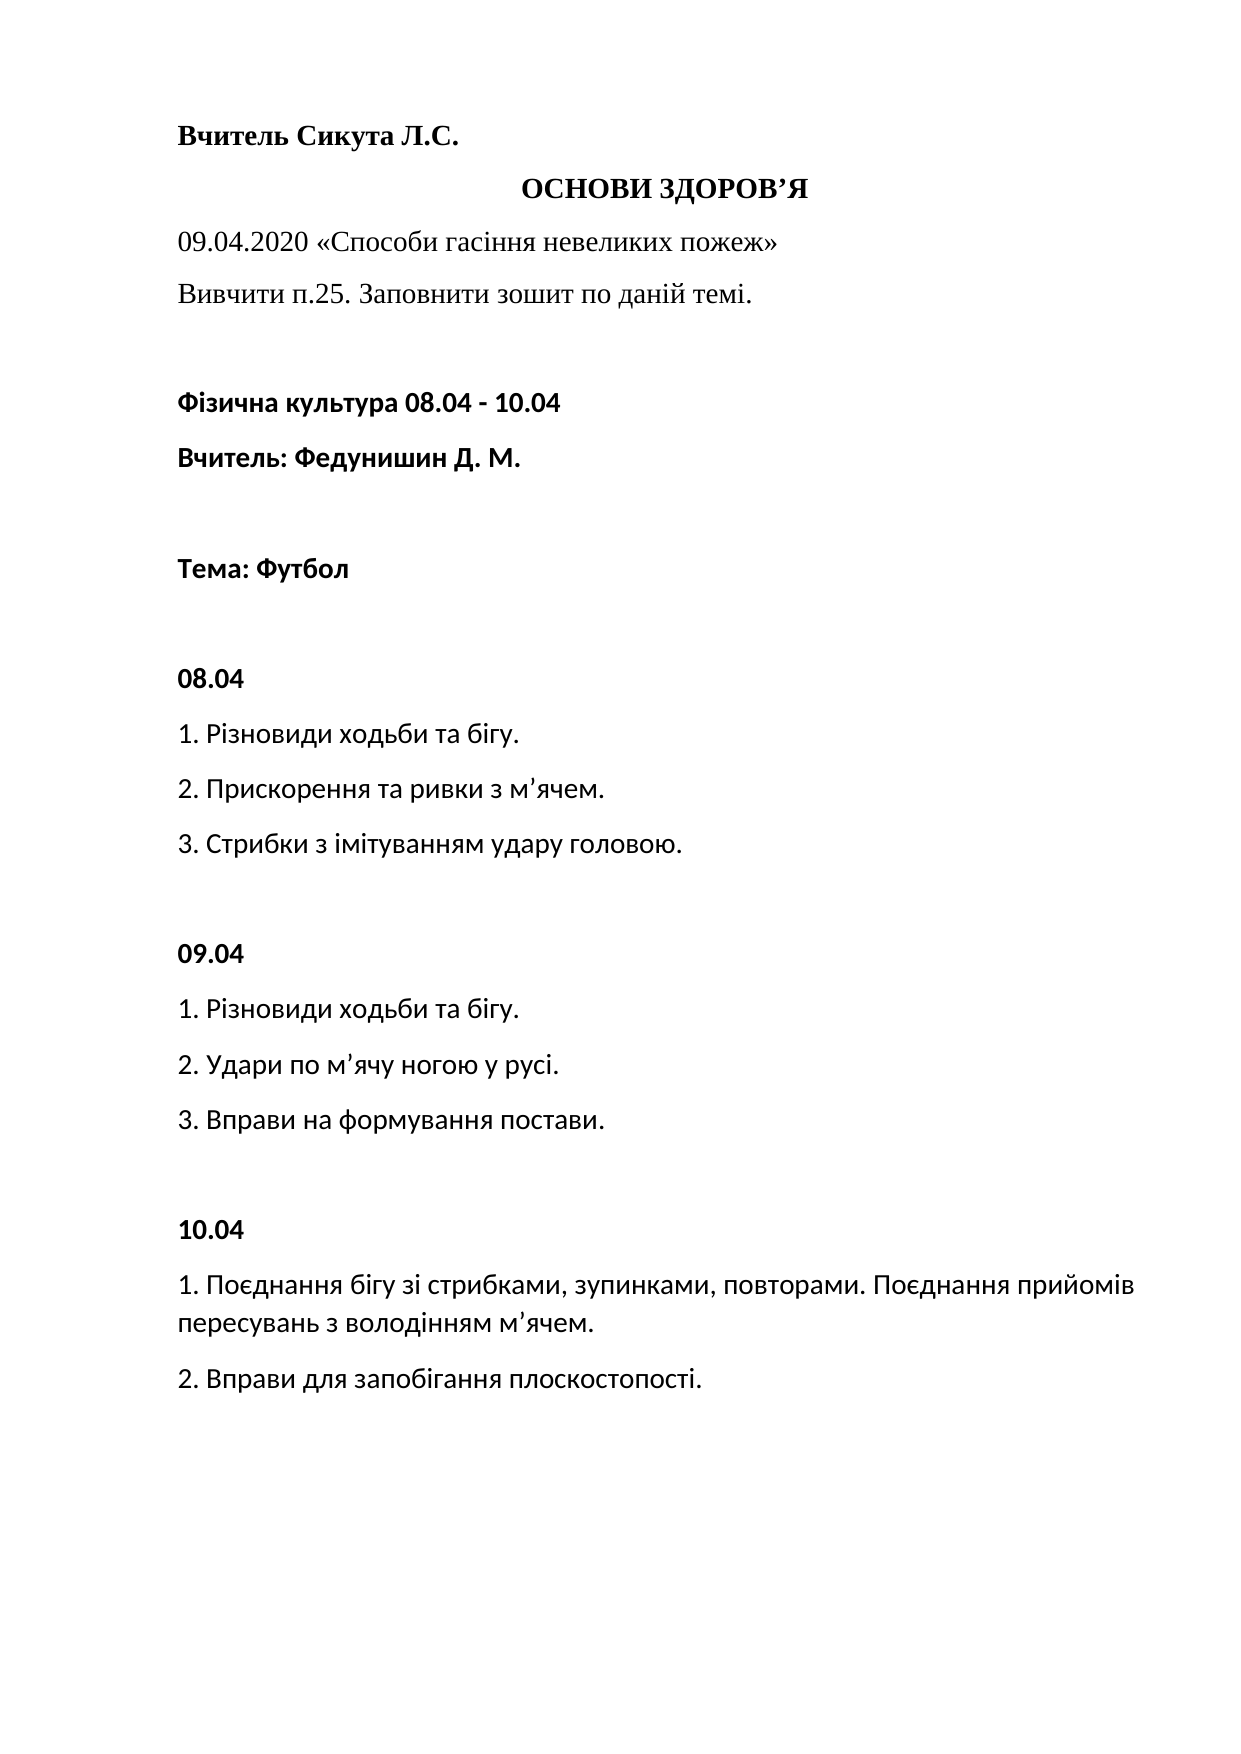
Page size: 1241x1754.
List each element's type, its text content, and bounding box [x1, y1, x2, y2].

text 10.04 [177, 1211, 1152, 1247]
text 09.04 [177, 936, 1152, 971]
text Вивчити п.25. Заповнити зошит по даній темі. [177, 277, 1152, 310]
text 1. Різновиди ходьби та бігу. [177, 991, 1152, 1026]
text 3. Вправи на формування постави. [177, 1101, 1152, 1136]
text ОСНОВИ ЗДОРОВ’Я [177, 171, 1152, 204]
text 2. Удари по м’ячу ногою у русі. [177, 1046, 1152, 1081]
text 1. Різновиди ходьби та бігу. [177, 715, 1152, 751]
text Вчитель: Федунишин Д. М. [177, 439, 1152, 475]
text Вчитель Сикута Л.С. [177, 118, 1152, 152]
text 3. Стрибки з імітуванням удару головою. [177, 825, 1152, 861]
text 2. Прискорення та ривки з м’ячем. [177, 770, 1152, 806]
text 2. Вправи для запобігання плоскостопості. [177, 1360, 1152, 1395]
text 09.04.2020 «Способи гасіння невеликих пожеж» [177, 224, 1152, 257]
text 1. Поєднання бігу зі стрибками, зупинками, повторами. Поєднання прийомів пересувань з володінням м’ячем. [177, 1266, 1152, 1340]
text Тема: Футбол [177, 550, 1152, 585]
text Фізична культура 08.04 - 10.04 [177, 384, 1152, 420]
text 08.04 [177, 660, 1152, 696]
